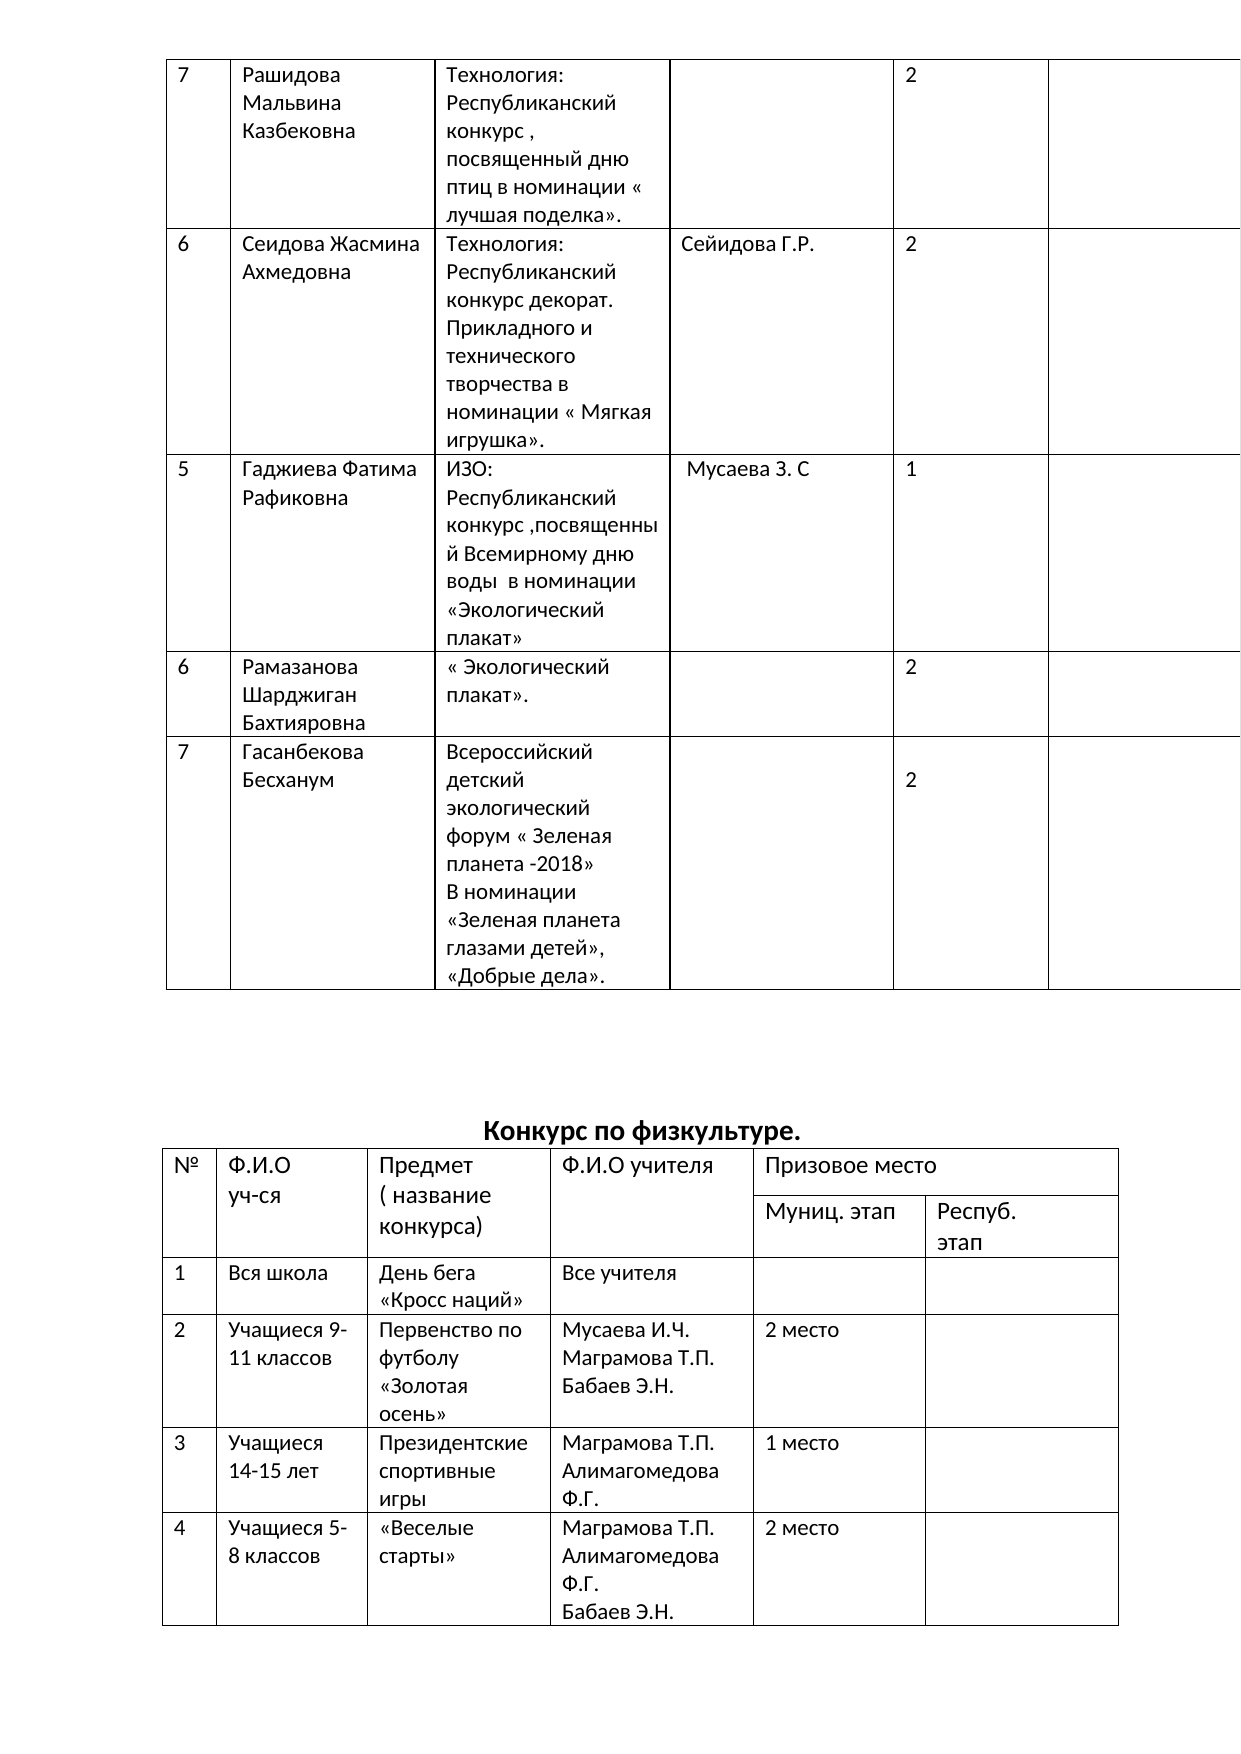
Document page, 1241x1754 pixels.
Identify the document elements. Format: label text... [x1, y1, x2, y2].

table_cell [671, 60, 893, 228]
table_cell [671, 652, 893, 736]
table_cell [1049, 455, 1240, 651]
table_cell 2 место [754, 1315, 925, 1427]
text Конкурс по физкультуре. [177, 1112, 1107, 1148]
table_header № [163, 1149, 216, 1257]
table_cell Президентские спортивные игры [368, 1428, 550, 1512]
table_header Предмет ( название конкурса) [368, 1149, 550, 1257]
table_cell [926, 1315, 1118, 1427]
table_cell [1049, 737, 1240, 989]
table_cell Гасанбекова Бесханум [231, 737, 434, 989]
table_cell 3 [163, 1428, 216, 1512]
table_cell Рашидова Мальвина Казбековна [231, 60, 434, 228]
table_cell Сейидова Г.Р. [671, 229, 893, 453]
table_cell Технология: Республиканский конкурс , посвященный дню птиц в номинации « лучшая поделка». [436, 60, 669, 228]
table_cell [754, 1258, 925, 1314]
table_cell Мусаева З. С [671, 455, 893, 651]
table_cell Технология: Республиканский конкурс декорат. Прикладного и технического творчества в номинации « Мягкая игрушка». [436, 229, 669, 453]
table_header Ф.И.О учителя [551, 1149, 753, 1257]
table_cell Маграмова Т.П. Алимагомедова Ф.Г. [551, 1428, 753, 1512]
table_cell Мусаева И.Ч. Маграмова Т.П. Бабаев Э.Н. [551, 1315, 753, 1427]
table_cell « Экологический плакат». [436, 652, 669, 736]
table_cell [1049, 229, 1240, 453]
table_cell [671, 737, 893, 989]
table_cell 5 [167, 455, 230, 651]
table_cell 2 [894, 60, 1048, 228]
table_cell ИЗО: Республиканский конкурс ,посвященный Всемирному дню воды в номинации «Экологический плакат» [436, 455, 669, 651]
table_header Призовое место [754, 1149, 1118, 1194]
table_cell Учащиеся 9-11 классов [217, 1315, 367, 1427]
table_cell 6 [167, 229, 230, 453]
table_cell 2 [894, 737, 1048, 989]
table_cell 1 [894, 455, 1048, 651]
table_cell Все учителя [551, 1258, 753, 1314]
table_cell Маграмова Т.П. Алимагомедова Ф.Г. Бабаев Э.Н. [551, 1513, 753, 1625]
table_cell Рамазанова Шарджиган Бахтияровна [231, 652, 434, 736]
table_cell [926, 1428, 1118, 1512]
table_cell 6 [167, 652, 230, 736]
table_cell Вся школа [217, 1258, 367, 1314]
table_cell День бега «Кросс наций» [368, 1258, 550, 1314]
table_cell Сеидова Жасмина Ахмедовна [231, 229, 434, 453]
table_cell 2 [894, 652, 1048, 736]
table_cell [926, 1258, 1118, 1314]
table_cell [1049, 652, 1240, 736]
table_cell Гаджиева Фатима Рафиковна [231, 455, 434, 651]
table_cell Муниц. этап [754, 1196, 925, 1257]
table_cell 4 [163, 1513, 216, 1625]
table_cell [1049, 60, 1240, 228]
table_cell Всероссийский детский экологический форум « Зеленая планета -2018» В номинации «Зеленая планета глазами детей», «Добрые дела». [436, 737, 669, 989]
table_cell «Веселые старты» [368, 1513, 550, 1625]
table_cell 2 место [754, 1513, 925, 1625]
table_cell 2 [894, 229, 1048, 453]
table_cell 7 [167, 737, 230, 989]
table_cell [926, 1513, 1118, 1625]
table_cell Респуб. этап [926, 1196, 1118, 1257]
table_cell 7 [167, 60, 230, 228]
table_cell 2 [163, 1315, 216, 1427]
table_cell 1 место [754, 1428, 925, 1512]
table_header Ф.И.О уч-ся [217, 1149, 367, 1257]
table_cell 1 [163, 1258, 216, 1314]
table_cell Учащиеся 5-8 классов [217, 1513, 367, 1625]
table_cell Первенство по футболу «Золотая осень» [368, 1315, 550, 1427]
table_cell Учащиеся 14-15 лет [217, 1428, 367, 1512]
